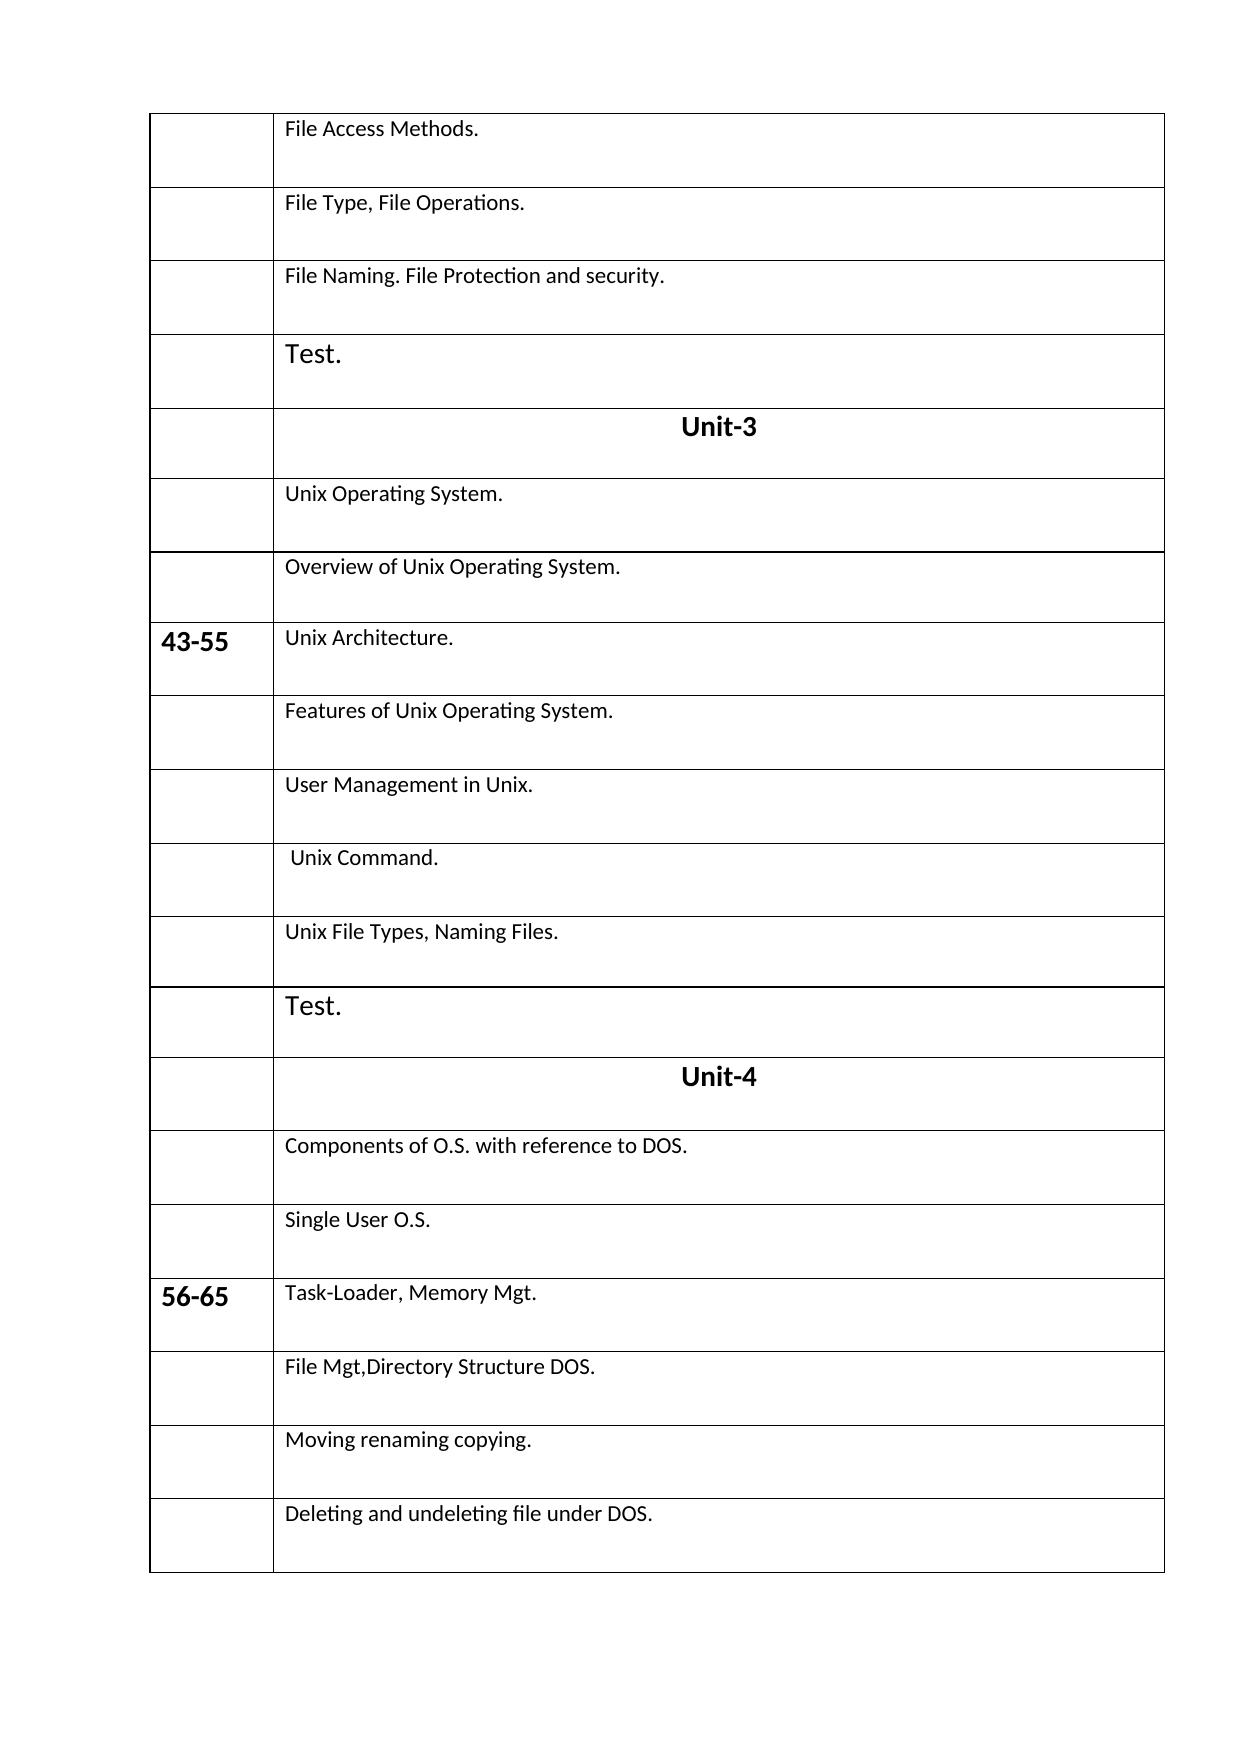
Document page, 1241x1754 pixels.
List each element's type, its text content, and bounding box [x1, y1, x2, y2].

table_cell Moving renaming copying. [274, 1426, 1164, 1498]
table_cell [151, 479, 273, 551]
table_cell User Management in Unix. [274, 770, 1164, 842]
table_cell [151, 553, 273, 622]
table_cell [151, 917, 273, 986]
table_header File Access Methods. [274, 114, 1164, 187]
table_cell 43-55 [151, 623, 273, 695]
table_cell Test. [274, 335, 1164, 407]
table_cell [151, 188, 273, 260]
table_cell [151, 261, 273, 334]
table_cell File Type, File Operations. [274, 188, 1164, 260]
table_cell Single User O.S. [274, 1205, 1164, 1277]
table_cell [151, 1058, 273, 1130]
table_cell Components of O.S. with reference to DOS. [274, 1131, 1164, 1204]
table_cell Unix File Types, Naming Files. [274, 917, 1164, 986]
table_cell Features of Unix Operating System. [274, 696, 1164, 769]
table_cell [151, 1352, 273, 1424]
table_cell Unix Architecture. [274, 623, 1164, 695]
table_cell Deleting and undeleting file under DOS. [274, 1499, 1164, 1572]
table_cell Unix Command. [274, 844, 1164, 916]
table_cell [151, 1131, 273, 1204]
table_cell Overview of Unix Operating System. [274, 553, 1164, 622]
table_cell Unix Operating System. [274, 479, 1164, 551]
table_cell Task-Loader, Memory Mgt. [274, 1279, 1164, 1351]
table_cell 56-65 [151, 1279, 273, 1351]
table_cell [151, 988, 273, 1057]
table_cell Test. [274, 988, 1164, 1057]
table_header [151, 114, 273, 187]
table_cell [151, 770, 273, 842]
table_cell File Naming. File Protection and security. [274, 261, 1164, 334]
table_cell [151, 696, 273, 769]
table_cell [151, 409, 273, 478]
table_cell Unit-4 [274, 1058, 1164, 1130]
table_cell [151, 844, 273, 916]
table_cell Unit-3 [274, 409, 1164, 478]
table_cell [151, 335, 273, 407]
table_cell [151, 1426, 273, 1498]
table_cell [151, 1499, 273, 1572]
table_cell File Mgt,Directory Structure DOS. [274, 1352, 1164, 1424]
table_cell [151, 1205, 273, 1277]
